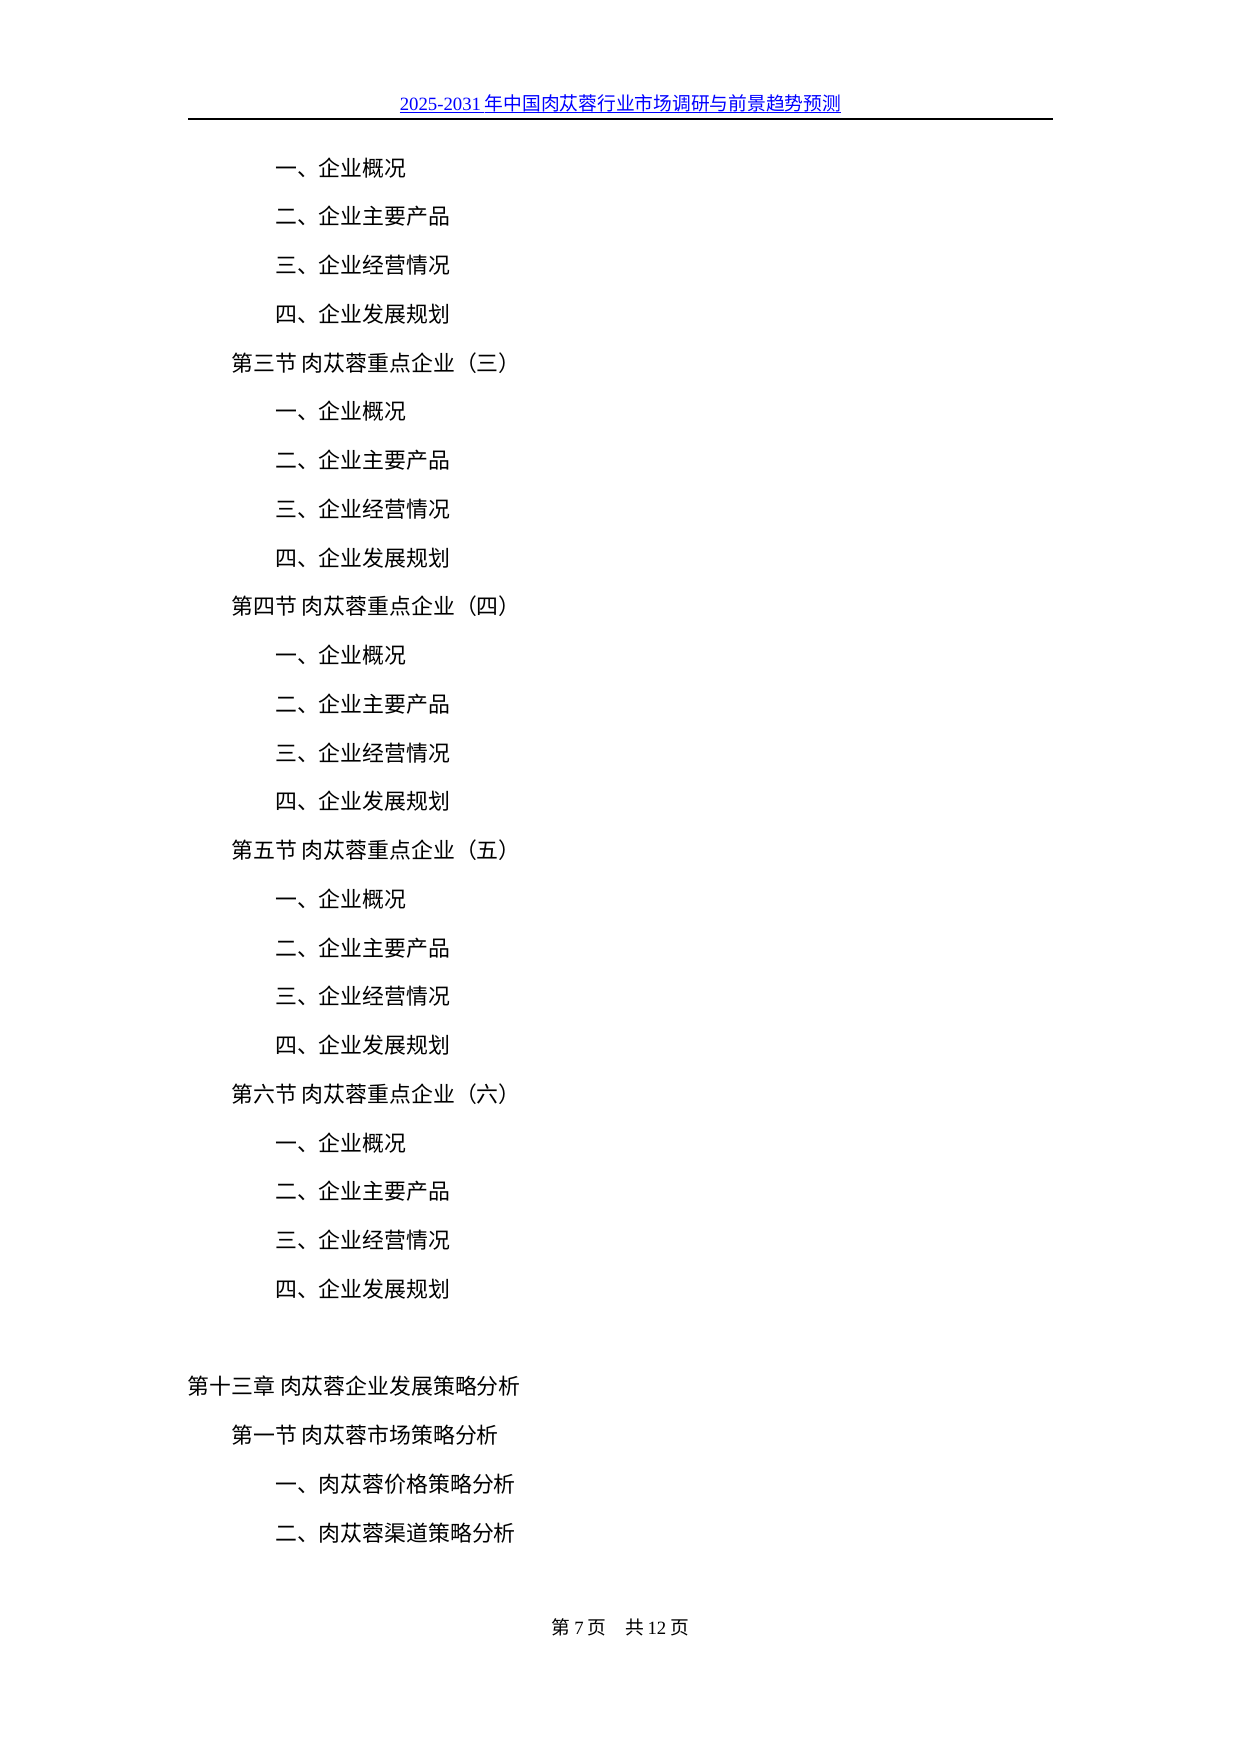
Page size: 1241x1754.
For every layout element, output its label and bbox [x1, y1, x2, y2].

text [187, 150, 1053, 1548]
